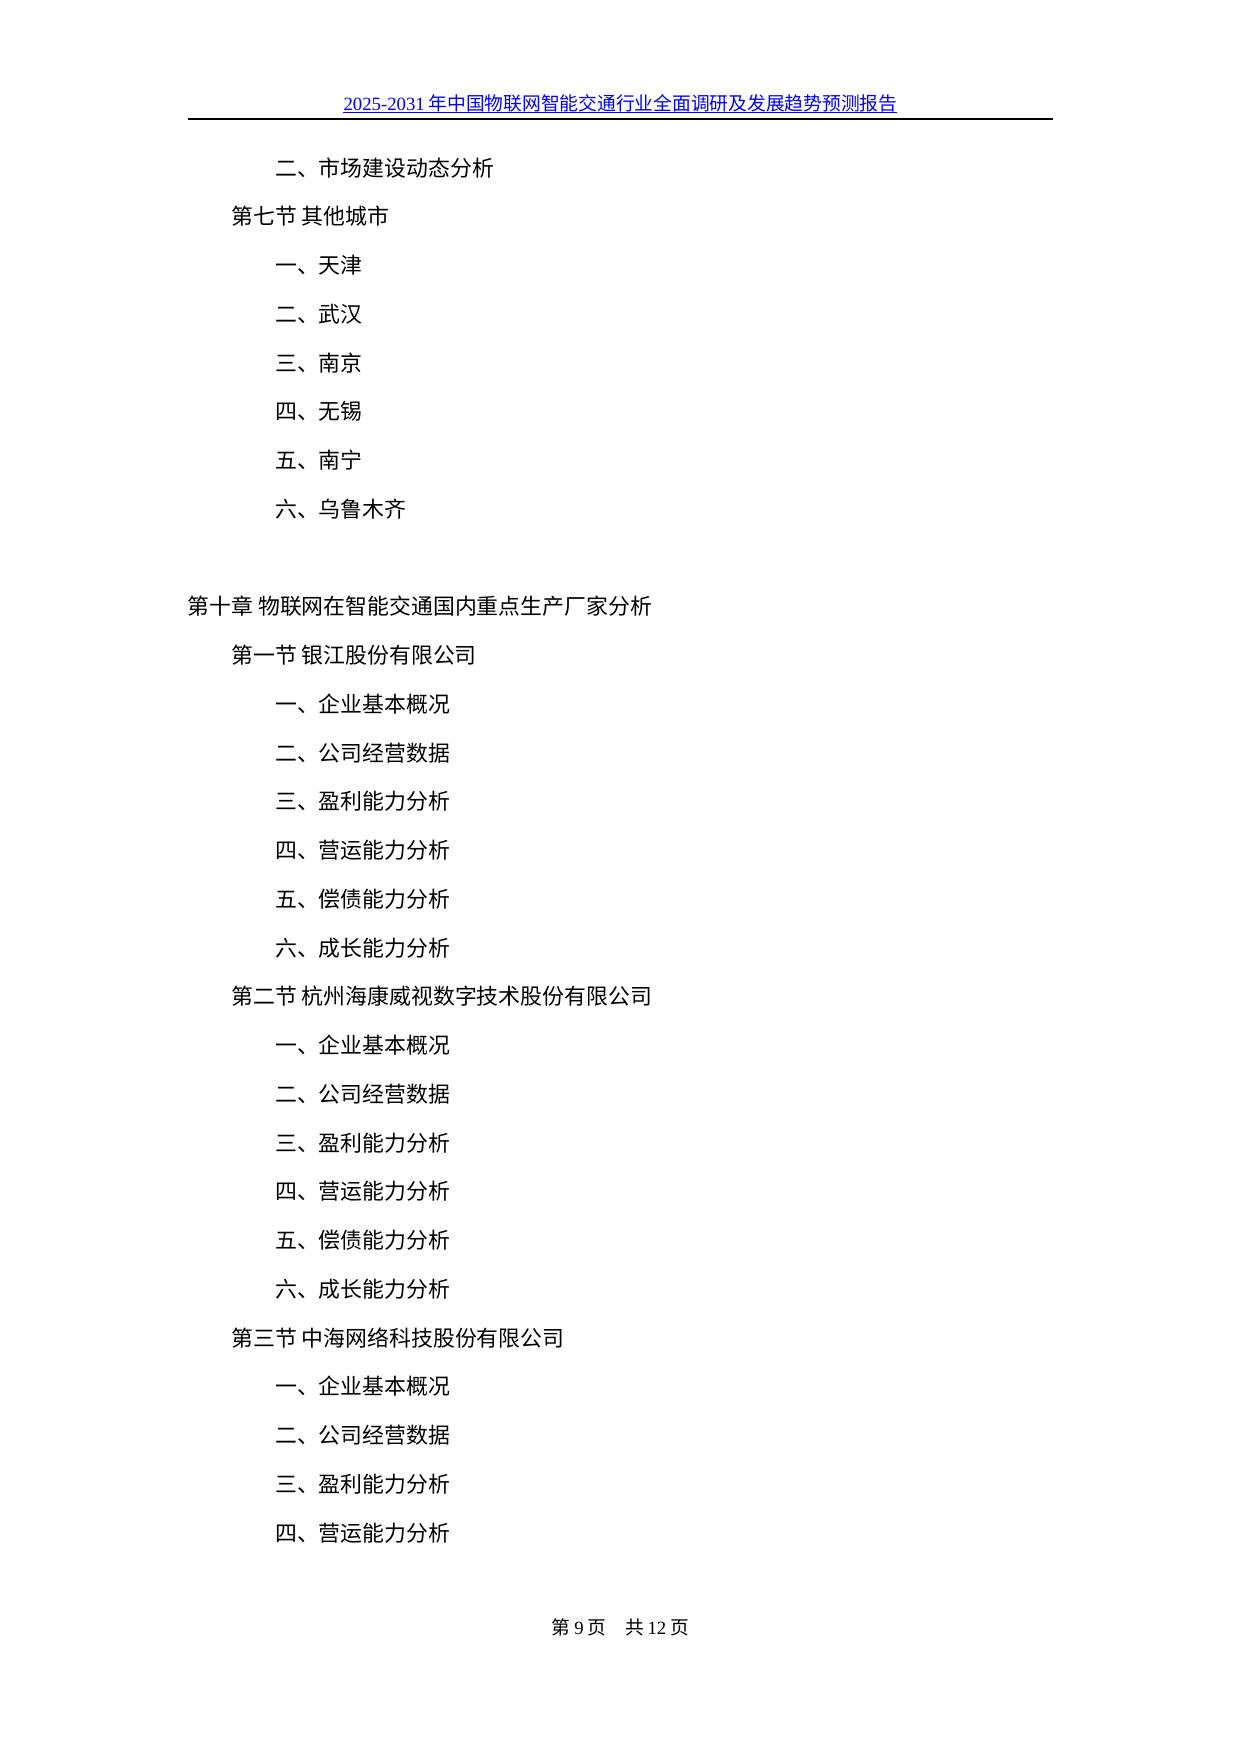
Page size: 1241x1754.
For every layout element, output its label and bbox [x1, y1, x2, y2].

text [187, 150, 1053, 1548]
